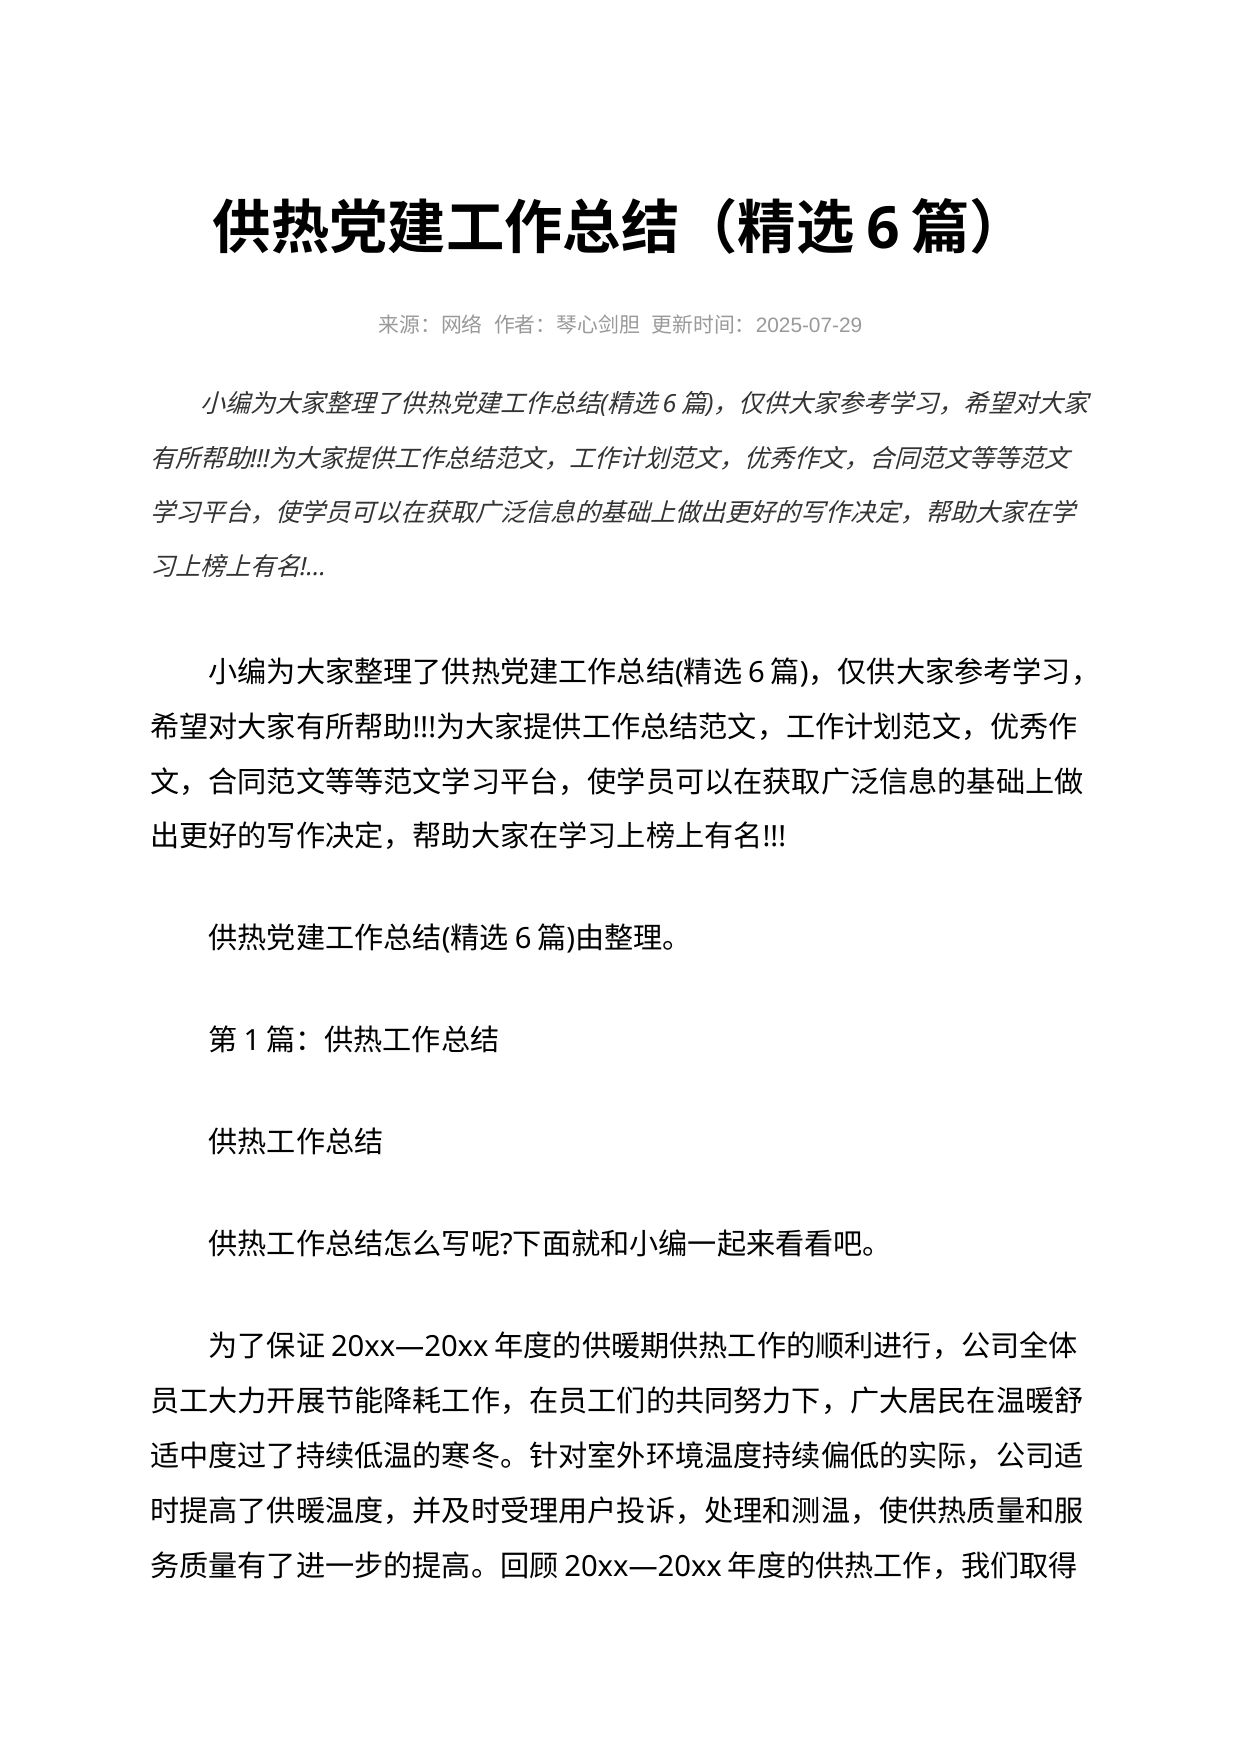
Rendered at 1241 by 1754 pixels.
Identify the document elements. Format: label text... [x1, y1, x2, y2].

text 供热工作总结怎么写呢?下面就和小编一起来看看吧。 [150, 1221, 1090, 1263]
text 来源：网络 作者：琴心剑胆 更新时间：2025-07-29 [150, 313, 1090, 337]
text 小编为大家整理了供热党建工作总结(精选6篇)，仅供大家参考学习，希望对大家有所帮助!!!为大家提供工作总结范文，工作计划范文，优秀作文，合同范文等等范文学习平台，使学员可以在获取广泛信息的基础上做出更好的写作决定，帮助大家在学习上榜上有名!!! [150, 648, 1090, 855]
text 供热工作总结 [150, 1119, 1090, 1161]
text 供热党建工作总结(精选6篇)由整理。 [150, 915, 1090, 957]
text 第1篇：供热工作总结 [150, 1017, 1090, 1059]
text 小编为大家整理了供热党建工作总结(精选6篇)，仅供大家参考学习，希望对大家有所帮助!!!为大家提供工作总结范文，工作计划范文，优秀作文，合同范文等等范文学习平台，使学员可以在获取广泛信息的基础上做出更好的写作决定，帮助大家在学习上榜上有名!... [150, 384, 1090, 583]
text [150, 1323, 1090, 1585]
subtitle 供热党建工作总结（精选6篇） [150, 181, 1090, 266]
